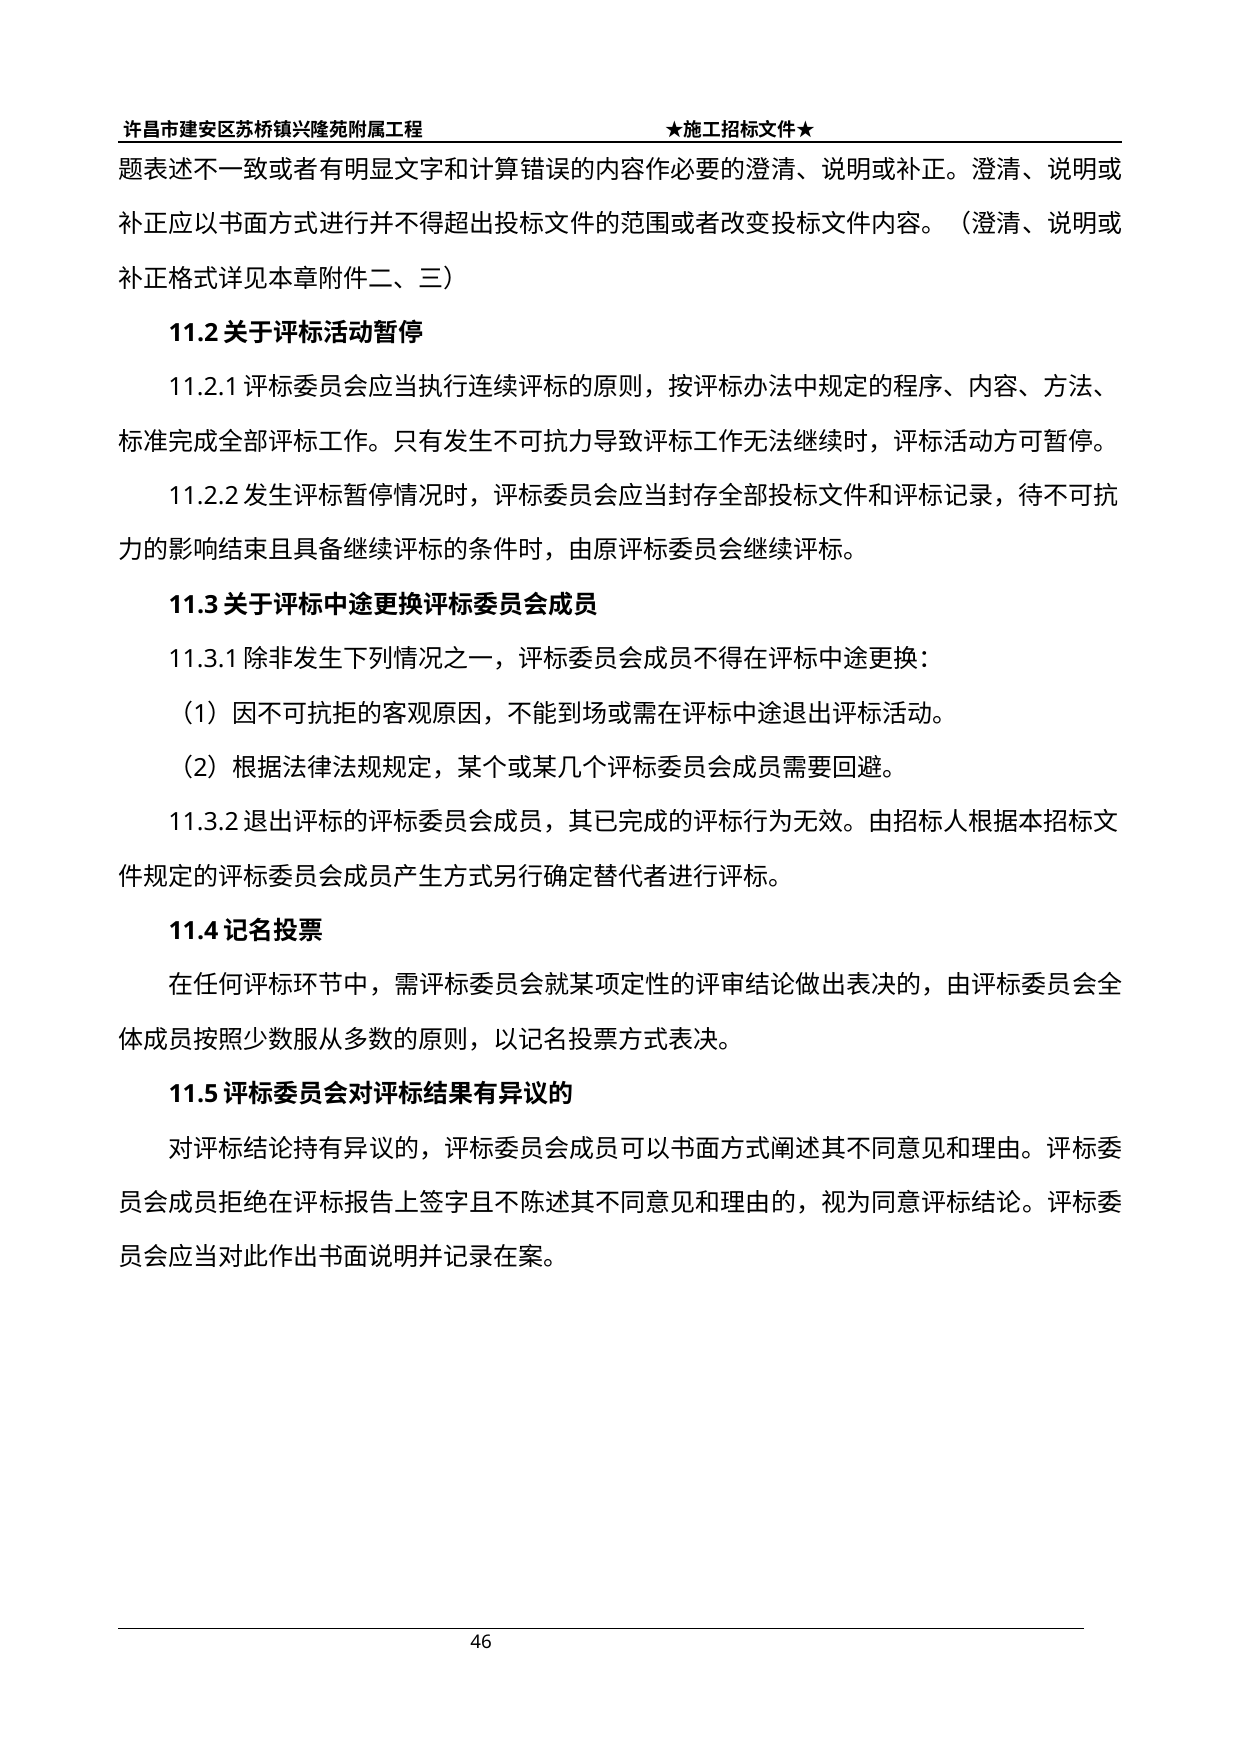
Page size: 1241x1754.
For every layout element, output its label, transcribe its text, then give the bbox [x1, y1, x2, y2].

text 11.3.2退出评标的评标委员会成员，其已完成的评标行为无效。由招标人根据本招标文件规定的评标委员会成员产生方式另行确定替代者进行评标。 [118, 802, 1122, 892]
text 11.3.1除非发生下列情况之一，评标委员会成员不得在评标中途更换： [118, 639, 1122, 675]
text 11.2.1评标委员会应当执行连续评标的原则，按评标办法中规定的程序、内容、方法、标准完成全部评标工作。只有发生不可抗力导致评标工作无法继续时，评标活动方可暂停。 [118, 367, 1122, 457]
text 11.5评标委员会对评标结果有异议的 [118, 1074, 1122, 1110]
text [118, 149, 1122, 294]
text 对评标结论持有异议的，评标委员会成员可以书面方式阐述其不同意见和理由。评标委员会成员拒绝在评标报告上签字且不陈述其不同意见和理由的，视为同意评标结论。评标委员会应当对此作出书面说明并记录在案。 [118, 1128, 1122, 1273]
text 11.2.2发生评标暂停情况时，评标委员会应当封存全部投标文件和评标记录，待不可抗力的影响结束且具备继续评标的条件时，由原评标委员会继续评标。 [118, 476, 1122, 566]
text 11.2关于评标活动暂停 [118, 312, 1122, 349]
text 11.4记名投票 [118, 911, 1122, 947]
text （1）因不可抗拒的客观原因，不能到场或需在评标中途退出评标活动。 [118, 693, 1122, 729]
text 在任何评标环节中，需评标委员会就某项定性的评审结论做出表决的，由评标委员会全体成员按照少数服从多数的原则，以记名投票方式表决。 [118, 965, 1122, 1056]
text 11.3关于评标中途更换评标委员会成员 [118, 584, 1122, 621]
text （2）根据法律法规规定，某个或某几个评标委员会成员需要回避。 [118, 747, 1122, 784]
